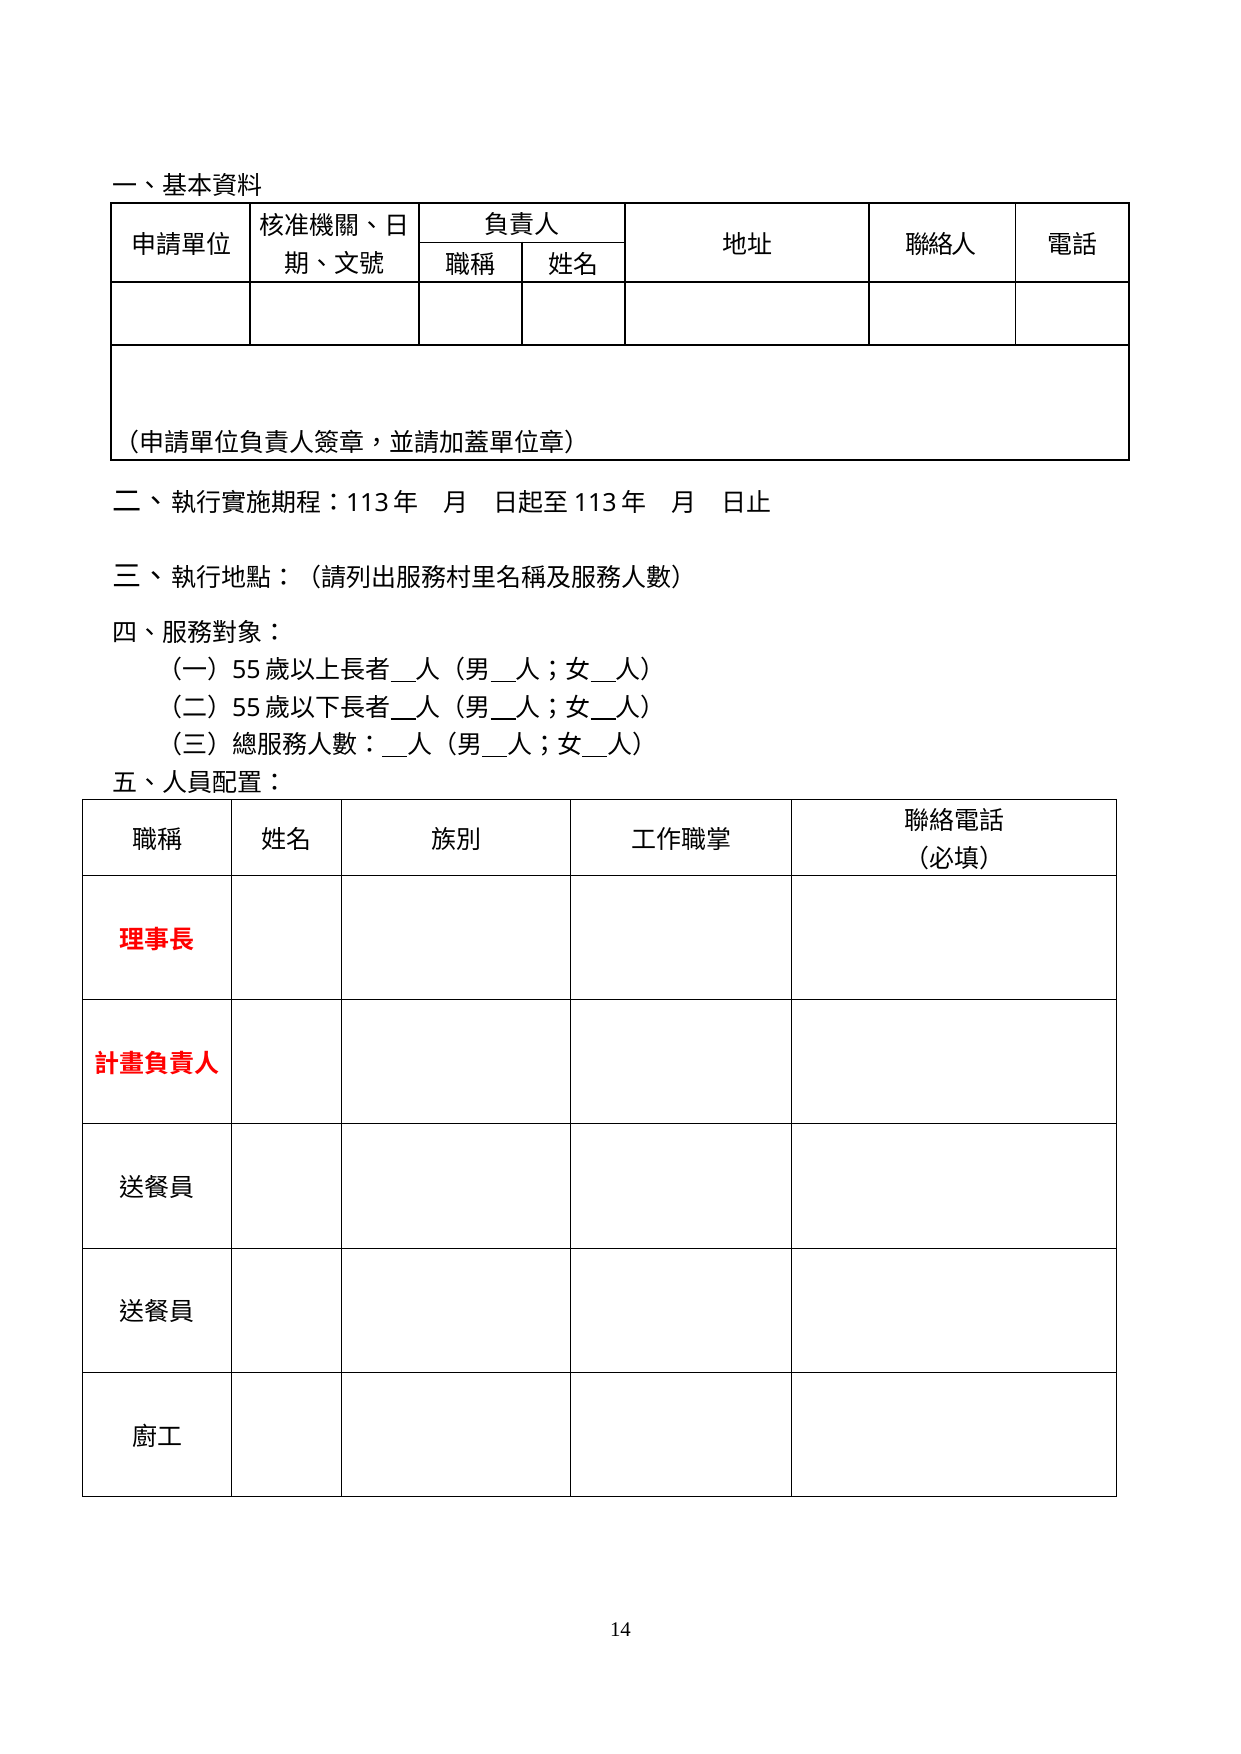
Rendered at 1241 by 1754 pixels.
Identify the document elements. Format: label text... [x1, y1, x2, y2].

table_cell 理事長 [83, 876, 231, 999]
table_cell [342, 1373, 570, 1496]
table_cell [232, 876, 341, 999]
table_cell [232, 1249, 341, 1372]
text 五、人員配置： [112, 761, 1128, 799]
text （一）55歲以上長者 人（男 人；女 人） [112, 649, 1128, 686]
table_cell 廚工 [83, 1373, 231, 1496]
table_cell [342, 1000, 570, 1123]
table_cell [792, 876, 1116, 999]
table_cell [342, 1124, 570, 1247]
table_header 核准機關、日期、文號 [251, 204, 418, 281]
table_cell [870, 283, 1015, 344]
table_cell 送餐員 [83, 1249, 231, 1372]
table_cell [792, 1000, 1116, 1123]
text （三）總服務人數： 人（男 人；女 人） [112, 724, 1128, 761]
table_cell [571, 876, 791, 999]
table_header 申請單位 [112, 204, 249, 281]
text （二）55歲以下長者 人（男 人；女 人） [112, 686, 1128, 724]
table_header 族別 [342, 800, 570, 875]
table_cell [342, 1249, 570, 1372]
table_header 職稱 [83, 800, 231, 875]
table_cell [112, 283, 249, 344]
table_header 地址 [626, 204, 868, 281]
text 四、服務對象： [112, 611, 1128, 649]
table_cell 職稱 [420, 243, 521, 281]
table_cell [792, 1124, 1116, 1247]
table_cell （申請單位負責人簽章，並請加蓋單位章） [112, 346, 1128, 459]
table_cell [523, 283, 624, 344]
table_header 聯絡電話 （必填） [792, 800, 1116, 875]
table_cell [251, 283, 418, 344]
table_cell [571, 1373, 791, 1496]
text 一、基本資料 [112, 164, 1128, 202]
list 執行地點：（請列出服務村里名稱及服務人數） [112, 536, 1128, 611]
table_header 姓名 [232, 800, 341, 875]
table_cell [571, 1000, 791, 1123]
list 執行實施期程：113年 月 日起至113年 月 日止 [112, 461, 1128, 536]
table_header 負責人 [420, 204, 624, 242]
table_cell [342, 876, 570, 999]
table_cell [232, 1000, 341, 1123]
table_cell [626, 283, 868, 344]
table_header 電話 [1016, 204, 1128, 281]
table_cell [1016, 283, 1128, 344]
table_cell [792, 1373, 1116, 1496]
table_cell 送餐員 [83, 1124, 231, 1247]
table_cell 計畫負責人 [83, 1000, 231, 1123]
table_cell [232, 1124, 341, 1247]
table_header 聯絡人 [870, 204, 1015, 281]
table_cell [420, 283, 521, 344]
table_cell 姓名 [523, 243, 624, 281]
table_cell [232, 1373, 341, 1496]
table_cell [571, 1124, 791, 1247]
table_cell [792, 1249, 1116, 1372]
table_header 工作職掌 [571, 800, 791, 875]
table_cell [571, 1249, 791, 1372]
